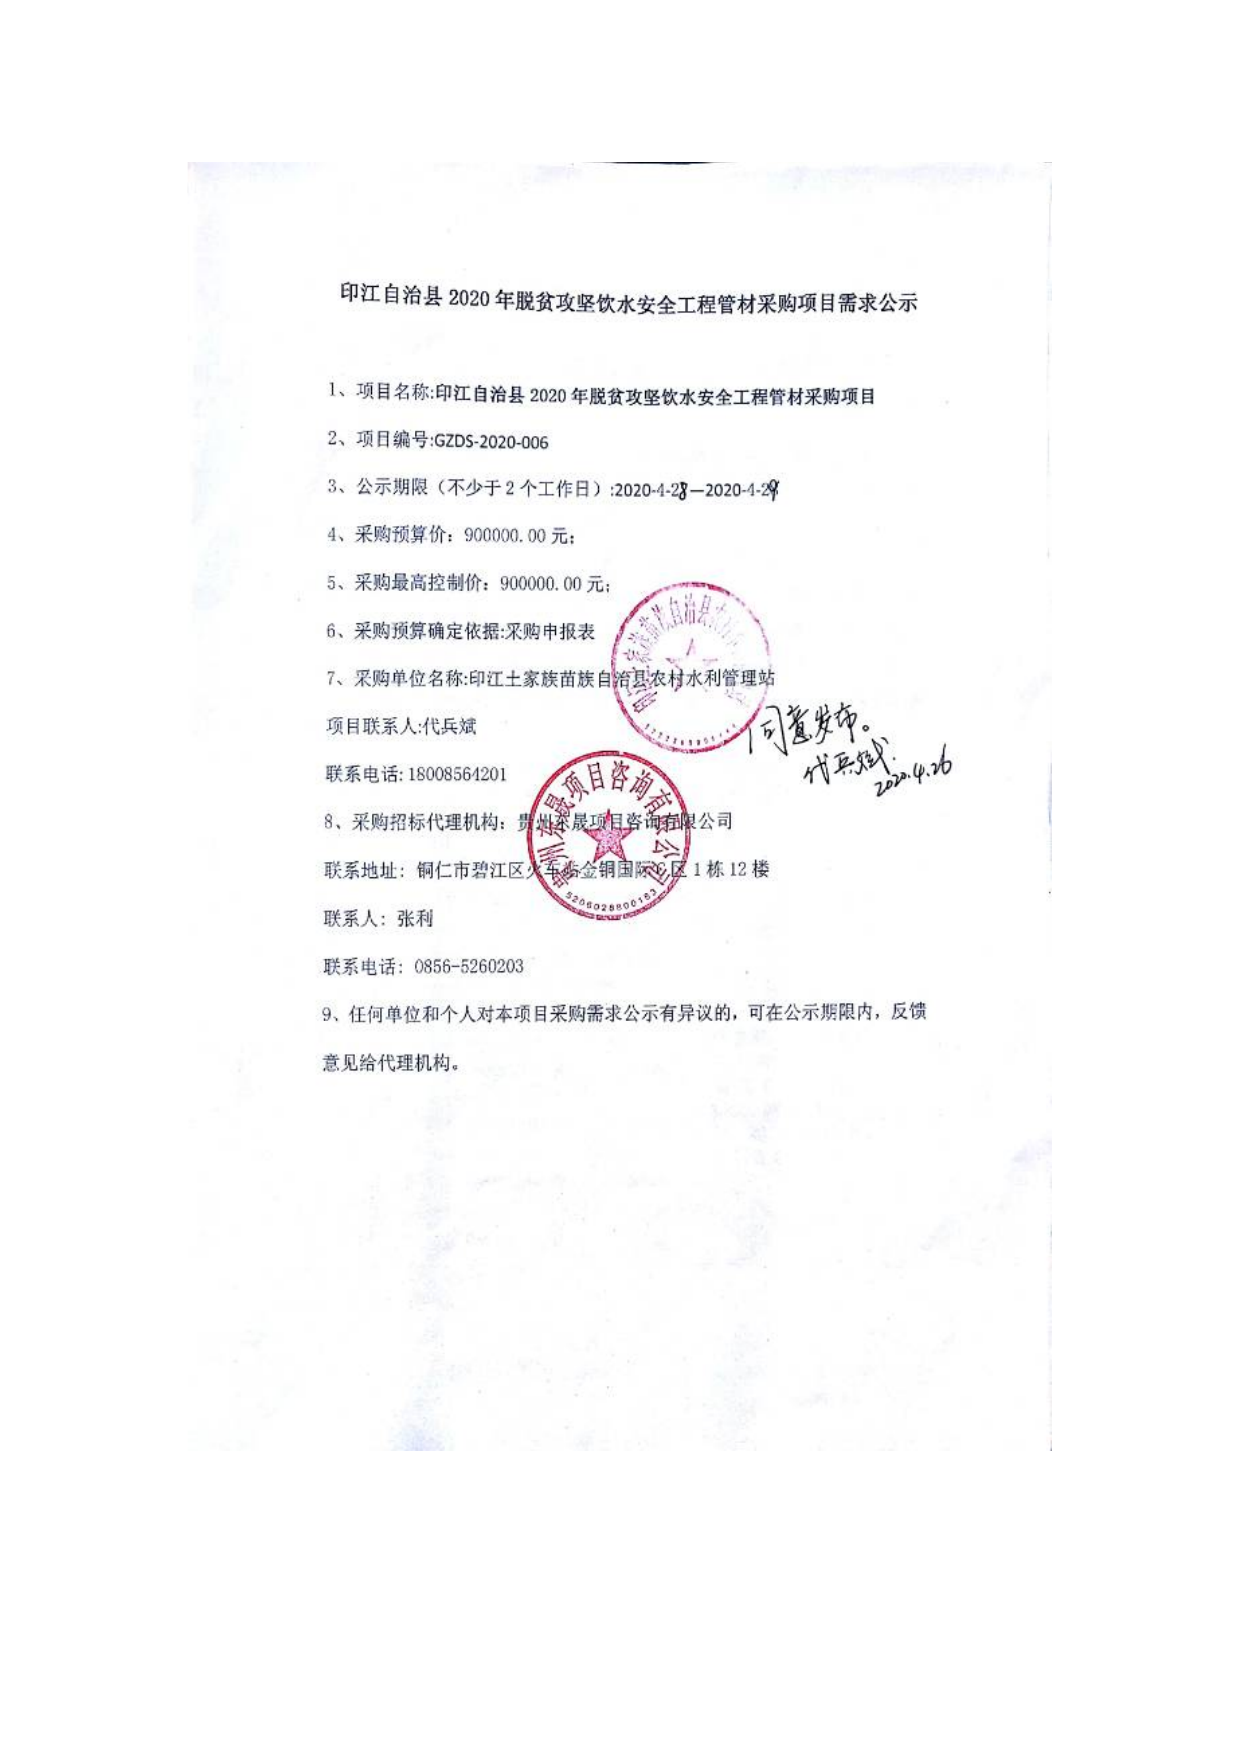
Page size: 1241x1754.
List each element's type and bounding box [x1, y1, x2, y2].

picture [187, 162, 1052, 1451]
